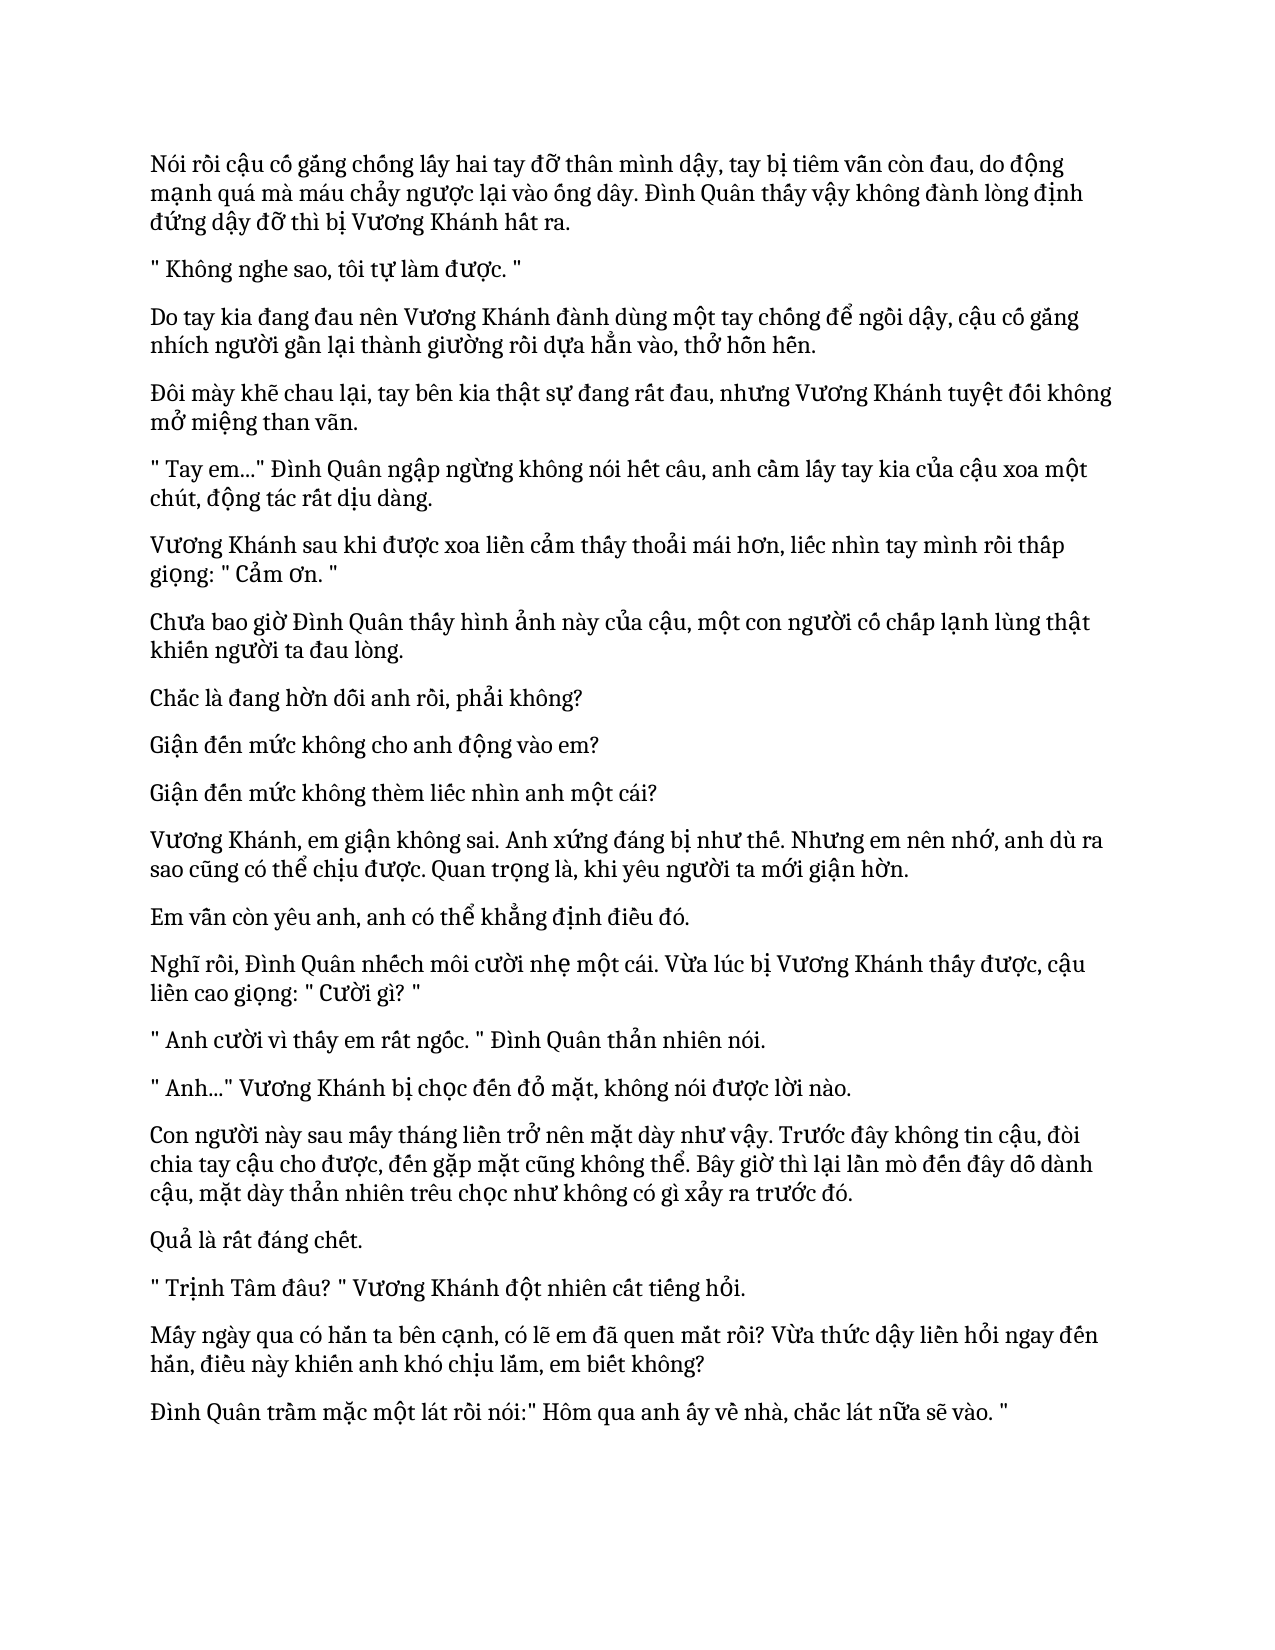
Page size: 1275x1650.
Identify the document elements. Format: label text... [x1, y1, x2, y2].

text Giận đến mức không thèm liếc nhìn anh một cái? [150, 779, 1125, 807]
text Do tay kia đang đau nên Vương Khánh đành dùng một tay chống để ngồi dậy, cậu cố gắng nhích người gần lại thành giường rồi dựa hẳn vào, thở hỗn hễn. [150, 302, 1125, 360]
text " Anh..." Vương Khánh bị chọc đến đỏ mặt, không nói được lời nào. [150, 1074, 1125, 1102]
text Nghĩ rồi, Đình Quân nhếch môi cười nhẹ một cái. Vừa lúc bị Vương Khánh thấy được, cậu liền cao giọng: " Cười gì? " [150, 950, 1125, 1007]
text Đình Quân trầm mặc một lát rồi nói:" Hôm qua anh ấy về nhà, chắc lát nữa sẽ vào. " [150, 1397, 1125, 1426]
text " Anh cười vì thấy em rất ngốc. " Đình Quân thản nhiên nói. [150, 1026, 1125, 1055]
text Chưa bao giờ Đình Quân thấy hình ảnh này của cậu, một con người cố chấp lạnh lùng thật khiến người ta đau lòng. [150, 607, 1125, 665]
text Nói rồi cậu cố gắng chống lấy hai tay đỡ thân mình dậy, tay bị tiêm vẫn còn đau, do động mạnh quá mà máu chảy ngược lại vào ống dây. Đình Quân thấy vậy không đành lòng định đứng dậy đỡ thì bị Vương Khánh hất ra. [150, 150, 1125, 236]
text Giận đến mức không cho anh động vào em? [150, 731, 1125, 760]
text Con người này sau mấy tháng liền trở nên mặt dày như vậy. Trước đây không tin cậu, đòi chia tay cậu cho được, đến gặp mặt cũng không thể. Bây giờ thì lại lần mò đến đây dỗ dành cậu, mặt dày thản nhiên trêu chọc như không có gì xảy ra trước đó. [150, 1121, 1125, 1207]
text Chắc là đang hờn dỗi anh rồi, phải không? [150, 684, 1125, 712]
text " Không nghe sao, tôi tự làm được. " [150, 255, 1125, 284]
text " Tay em..." Đình Quân ngập ngừng không nói hết câu, anh cầm lấy tay kia của cậu xoa một chút, động tác rất dịu dàng. [150, 455, 1125, 512]
text Vương Khánh, em giận không sai. Anh xứng đáng bị như thế. Nhưng em nên nhớ, anh dù ra sao cũng có thể chịu được. Quan trọng là, khi yêu người ta mới giận hờn. [150, 826, 1125, 884]
text Mấy ngày qua có hắn ta bên cạnh, có lẽ em đã quen mắt rồi? Vừa thức dậy liền hỏi ngay đến hắn, điều này khiến anh khó chịu lắm, em biết không? [150, 1321, 1125, 1379]
text Vương Khánh sau khi được xoa liền cảm thấy thoải mái hơn, liếc nhìn tay mình rồi thấp giọng: " Cảm ơn. " [150, 531, 1125, 589]
text Quả là rất đáng chết. [150, 1226, 1125, 1255]
text Đôi mày khẽ chau lại, tay bên kia thật sự đang rất đau, nhưng Vương Khánh tuyệt đối không mở miệng than vãn. [150, 379, 1125, 436]
text Em vẫn còn yêu anh, anh có thể khẳng định điều đó. [150, 902, 1125, 931]
text " Trịnh Tâm đâu? " Vương Khánh đột nhiên cất tiếng hỏi. [150, 1274, 1125, 1302]
